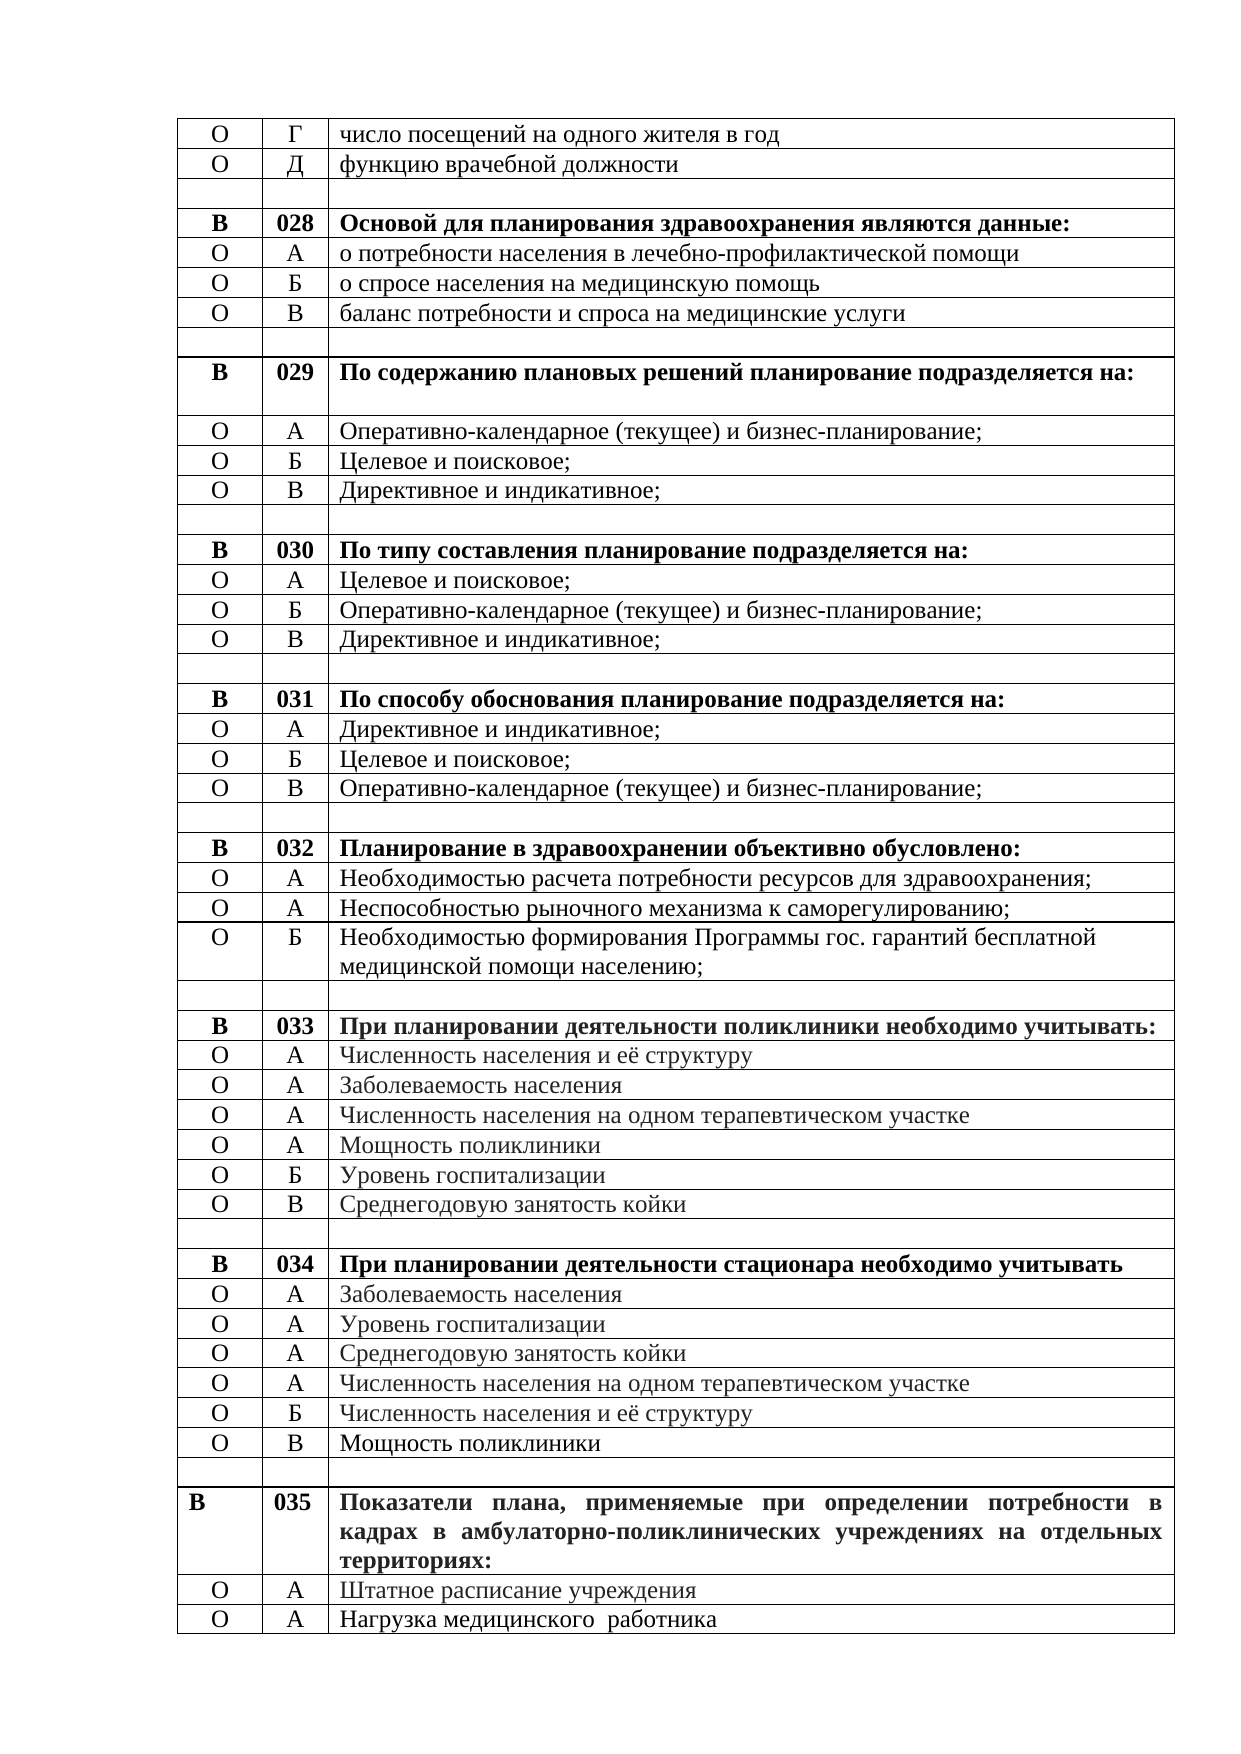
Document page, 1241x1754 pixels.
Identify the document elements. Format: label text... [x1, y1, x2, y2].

table_cell [329, 328, 1174, 356]
table_cell О [178, 268, 262, 297]
table_cell Директивное и индикативное; [329, 625, 1174, 653]
table_cell В [178, 1011, 262, 1039]
table_cell В [178, 358, 262, 415]
table_cell [329, 179, 1174, 207]
table_cell О [178, 774, 262, 802]
table_cell О [178, 238, 262, 267]
table_cell Оперативно-календарное (текущее) и бизнес-планирование; [329, 774, 1174, 802]
table_cell Среднегодовую занятость койки [329, 1190, 1174, 1218]
table_cell [263, 179, 328, 207]
table_cell О [178, 298, 262, 327]
table_cell Неспособностью рыночного механизма к саморегулированию; [329, 893, 1174, 921]
table_cell О [178, 1398, 262, 1427]
table_cell А [263, 1605, 328, 1633]
table_cell В [263, 774, 328, 802]
table_cell Нагрузка медицинского работника [329, 1605, 1174, 1633]
table_cell [178, 654, 262, 683]
table_cell При планировании деятельности поликлиники необходимо учитывать: [329, 1011, 1174, 1039]
table_cell Б [263, 744, 328, 772]
table_cell [178, 1219, 262, 1248]
table_cell о потребности населения в лечебно-профилактической помощи [329, 238, 1174, 267]
table_cell В [263, 1190, 328, 1218]
table_cell О [178, 863, 262, 892]
table_cell баланс потребности и спроса на медицинские услуги [329, 298, 1174, 327]
table_cell О [178, 1041, 262, 1069]
table_cell Необходимостью расчета потребности ресурсов для здравоохранения; [329, 863, 1174, 892]
table_cell О [178, 119, 262, 148]
table_cell [263, 654, 328, 683]
table_cell О [178, 565, 262, 594]
table_cell [329, 1458, 1174, 1486]
table_cell Оперативно-календарное (текущее) и бизнес-планирование; [329, 595, 1174, 623]
table_cell А [263, 238, 328, 267]
table_cell Планирование в здравоохранении объективно обусловлено: [329, 833, 1174, 862]
table_cell А [263, 1575, 328, 1603]
table_cell Б [263, 446, 328, 474]
table_cell Штатное расписание учреждения [329, 1575, 1174, 1603]
table_cell А [263, 863, 328, 892]
table_cell [178, 505, 262, 534]
table_cell Мощность поликлиники [329, 1130, 1174, 1159]
table_cell О [178, 1070, 262, 1099]
table_cell В [178, 833, 262, 862]
table_cell 030 [263, 535, 328, 564]
table_cell [263, 505, 328, 534]
table_cell В [263, 476, 328, 504]
table_cell [329, 1219, 1174, 1248]
table_cell О [178, 744, 262, 772]
table_cell 035 [263, 1488, 328, 1574]
table_cell А [263, 893, 328, 921]
table_cell О [178, 1368, 262, 1397]
table_cell А [263, 565, 328, 594]
table_cell О [178, 893, 262, 921]
table_cell 034 [263, 1249, 328, 1278]
table_cell А [263, 1130, 328, 1159]
table_cell О [178, 595, 262, 623]
table_cell А [263, 1368, 328, 1397]
table_cell А [263, 714, 328, 743]
table_cell Заболеваемость населения [329, 1279, 1174, 1308]
table_cell О [178, 1605, 262, 1633]
table_cell число посещений на одного жителя в год [329, 119, 1174, 148]
table_cell О [178, 1339, 262, 1367]
table_cell Необходимостью формирования Программы гос. гарантий бесплатной медицинской помощи населению; [329, 923, 1174, 980]
table_cell Основой для планирования здравоохранения являются данные: [329, 209, 1174, 237]
table_cell При планировании деятельности стационара необходимо учитывать [329, 1249, 1174, 1278]
table_cell О [178, 1130, 262, 1159]
table_cell Г [263, 119, 328, 148]
table_cell [178, 179, 262, 207]
table_cell О [178, 625, 262, 653]
table_cell О [178, 1100, 262, 1129]
table_cell О [178, 1428, 262, 1457]
table_cell [329, 654, 1174, 683]
table_cell А [263, 1339, 328, 1367]
table_cell Оперативно-календарное (текущее) и бизнес-планирование; [329, 416, 1174, 445]
table_cell [263, 1219, 328, 1248]
table_cell Д [263, 149, 328, 178]
table_cell 032 [263, 833, 328, 862]
table_cell [329, 505, 1174, 534]
table_cell Б [263, 1160, 328, 1188]
table_cell Численность населения и её структуру [329, 1398, 1174, 1427]
table_cell [178, 328, 262, 356]
table_cell О [178, 1309, 262, 1337]
table_cell [178, 981, 262, 1010]
table_cell Мощность поликлиники [329, 1428, 1174, 1457]
table_cell В [178, 209, 262, 237]
table_cell 031 [263, 684, 328, 713]
table_cell [263, 981, 328, 1010]
table_cell По способу обоснования планирование подразделяется на: [329, 684, 1174, 713]
table_cell А [263, 1070, 328, 1099]
table_cell В [263, 1428, 328, 1457]
table_cell Директивное и индикативное; [329, 714, 1174, 743]
table_cell В [178, 1249, 262, 1278]
table_cell О [178, 1160, 262, 1188]
table_cell О [178, 923, 262, 980]
table_cell В [263, 298, 328, 327]
table_cell О [178, 416, 262, 445]
table_cell А [263, 1279, 328, 1308]
table_cell О [178, 476, 262, 504]
table_cell О [178, 446, 262, 474]
table_cell 033 [263, 1011, 328, 1039]
table_cell Среднегодовую занятость койки [329, 1339, 1174, 1367]
table_cell Целевое и поисковое; [329, 565, 1174, 594]
table_cell По содержанию плановых решений планирование подразделяется на: [329, 358, 1174, 415]
table_cell функцию врачебной должности [329, 149, 1174, 178]
table_cell Б [263, 595, 328, 623]
table_cell [329, 803, 1174, 832]
table_cell Директивное и индикативное; [329, 476, 1174, 504]
table_cell 028 [263, 209, 328, 237]
table_cell О [178, 1190, 262, 1218]
table_cell [178, 1458, 262, 1486]
table_cell В [263, 625, 328, 653]
table_cell А [263, 416, 328, 445]
table_cell Уровень госпитализации [329, 1160, 1174, 1188]
table_cell В [178, 1488, 262, 1574]
table_cell Б [263, 268, 328, 297]
table_cell [263, 803, 328, 832]
table_cell О [178, 714, 262, 743]
table_cell А [263, 1100, 328, 1129]
table_cell Численность населения и её структуру [329, 1041, 1174, 1069]
table_cell В [178, 535, 262, 564]
table_cell Целевое и поисковое; [329, 744, 1174, 772]
table_cell [263, 1458, 328, 1486]
table_cell По типу составления планирование подразделяется на: [329, 535, 1174, 564]
table_cell о спросе населения на медицинскую помощь [329, 268, 1174, 297]
table_cell Численность населения на одном терапевтическом участке [329, 1368, 1174, 1397]
table_cell Показатели плана, применяемые при определении потребности в кадрах в амбулаторно-поликлинических учреждениях на отдельных территориях: [329, 1488, 1174, 1574]
table_cell О [178, 1575, 262, 1603]
table_cell А [263, 1041, 328, 1069]
table_cell Численность населения на одном терапевтическом участке [329, 1100, 1174, 1129]
table_cell [263, 328, 328, 356]
table_cell В [178, 684, 262, 713]
table_cell [178, 803, 262, 832]
table_cell А [263, 1309, 328, 1337]
table_cell Целевое и поисковое; [329, 446, 1174, 474]
table_cell 029 [263, 358, 328, 415]
table_cell О [178, 1279, 262, 1308]
table_cell Заболеваемость населения [329, 1070, 1174, 1099]
table_cell Уровень госпитализации [329, 1309, 1174, 1337]
table_cell Б [263, 1398, 328, 1427]
table_cell Б [263, 923, 328, 980]
table_cell [329, 981, 1174, 1010]
table_cell О [178, 149, 262, 178]
